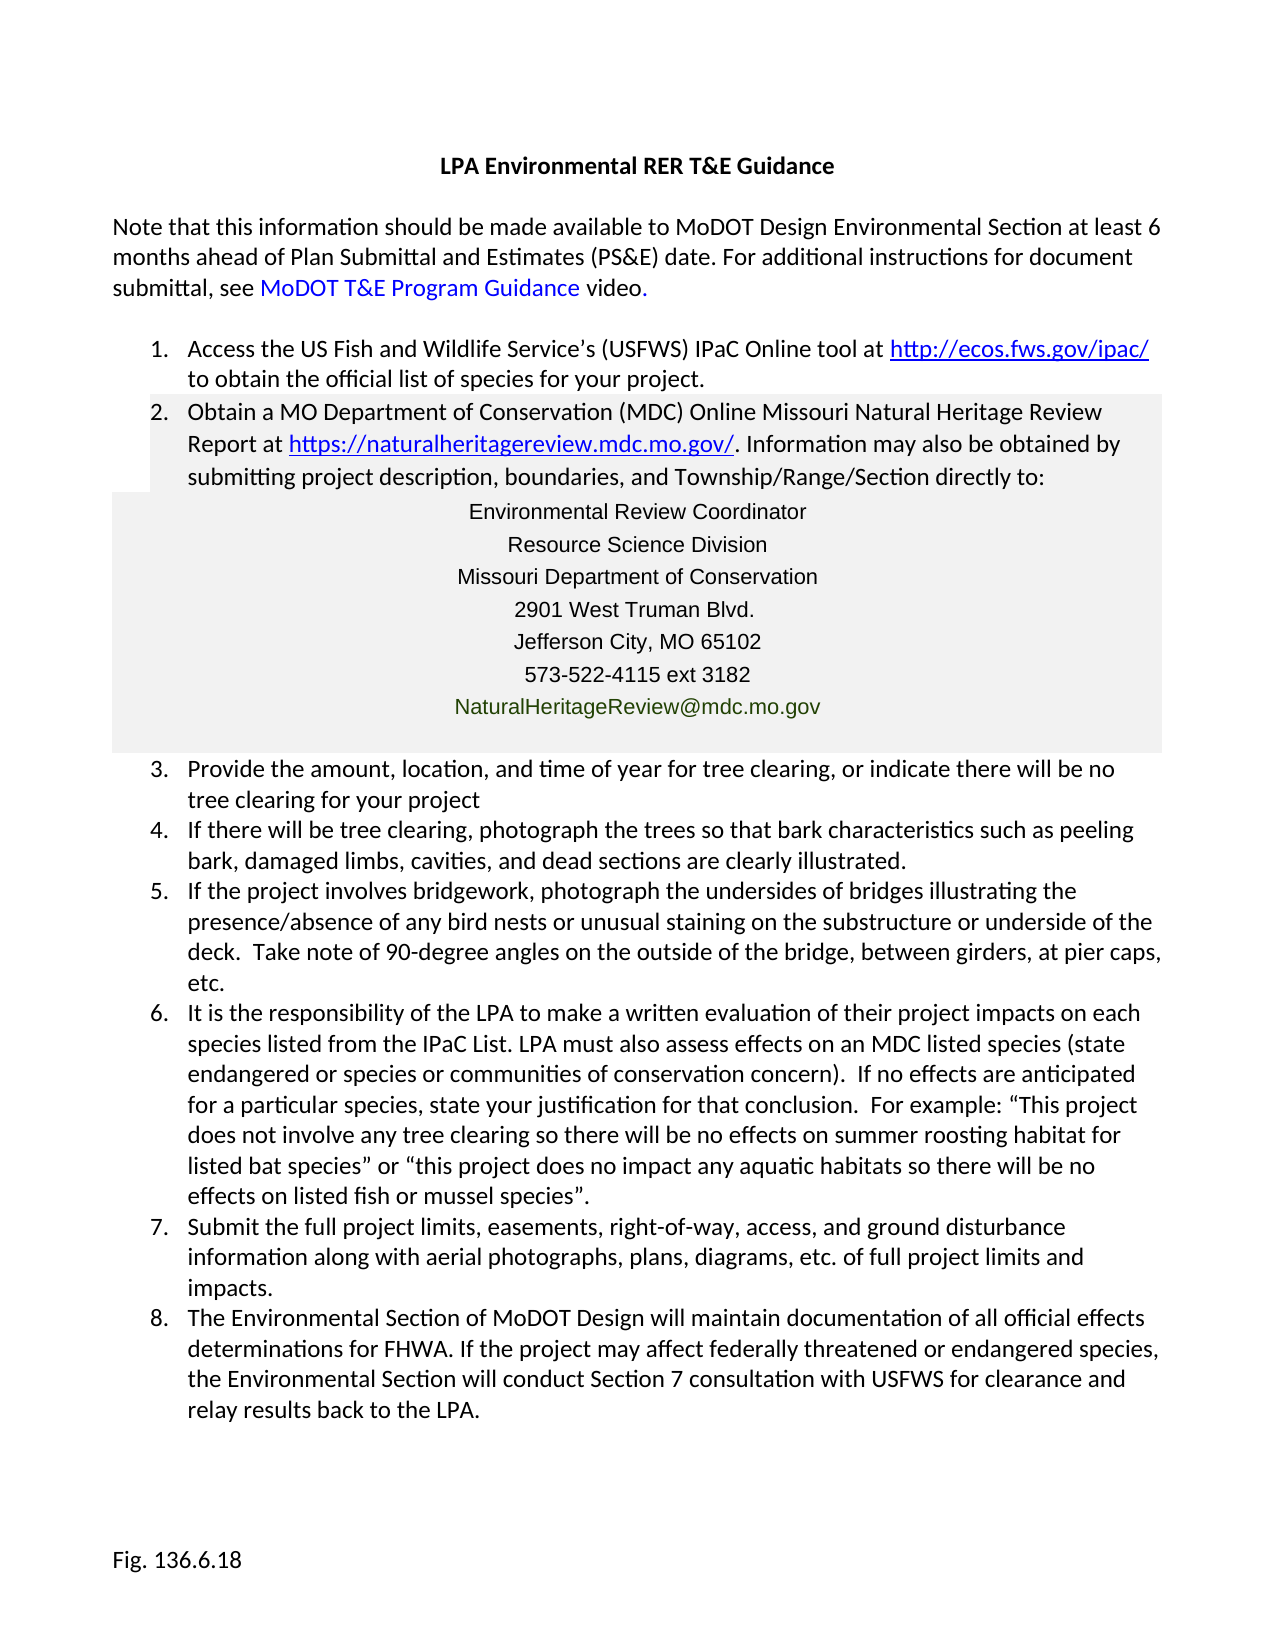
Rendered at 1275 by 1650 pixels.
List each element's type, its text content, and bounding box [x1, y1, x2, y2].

list Access the US Fish and Wildlife Service’s (USFWS) IPaC Online tool at http://ecos.fws.gov/ipac/ to obtain the official list of species for your project. [150, 333, 1162, 394]
list It is the responsibility of the LPA to make a written evaluation of their project impacts on each species listed from the IPaC List. LPA must also assess effects on an MDC listed species (state endangered or species or communities of conservation concern). If no effects are anticipated for a particular species, state your justification for that conclusion. For example: “This project does not involve any tree clearing so there will be no effects on summer roosting habitat for listed bat species” or “this project does no impact any aquatic habitats so there will be no effects on listed fish or mussel species”. [150, 997, 1162, 1211]
text Missouri Department of Conservation [112, 557, 1162, 589]
text LPA Environmental RER T&E Guidance [112, 150, 1162, 181]
list Submit the full project limits, easements, right-of-way, access, and ground disturbance information along with aerial photographs, plans, diagrams, etc. of full project limits and impacts. [150, 1211, 1162, 1303]
text 573-522-4115 ext 3182 [112, 654, 1162, 687]
text Note that this information should be made available to MoDOT Design Environmental Section at least 6 months ahead of Plan Submittal and Estimates (PS&E) date. For additional instructions for document submittal, see MoDOT T&E Program Guidance video. [112, 211, 1162, 303]
text Environmental Review Coordinator [112, 492, 1162, 524]
list Provide the amount, location, and time of year for tree clearing, or indicate there will be no tree clearing for your project [150, 753, 1162, 814]
list If the project involves bridgework, photograph the undersides of bridges illustrating the presence/absence of any bird nests or unusual staining on the substructure or underside of the deck. Take note of 90-degree angles on the outside of the bridge, between girders, at pier caps, etc. [150, 875, 1162, 997]
list Obtain a MO Department of Conservation (MDC) Online Missouri Natural Heritage Review Report at https://naturalheritagereview.mdc.mo.gov/. Information may also be obtained by submitting project description, boundaries, and Township/Range/Section directly to: [150, 394, 1162, 492]
list If there will be tree clearing, photograph the trees so that bark characteristics such as peeling bark, damaged limbs, cavities, and dead sections are clearly illustrated. [150, 814, 1162, 875]
text Resource Science Division [112, 524, 1162, 557]
list The Environmental Section of MoDOT Design will maintain documentation of all official effects determinations for FHWA. If the project may affect federally threatened or endangered species, the Environmental Section will conduct Section 7 consultation with USFWS for clearance and relay results back to the LPA. [150, 1303, 1162, 1425]
text Jefferson City, MO 65102 [112, 622, 1162, 654]
text NaturalHeritageReview@mdc.mo.gov [112, 687, 1162, 719]
text 2901 West Truman Blvd. [112, 589, 1162, 622]
